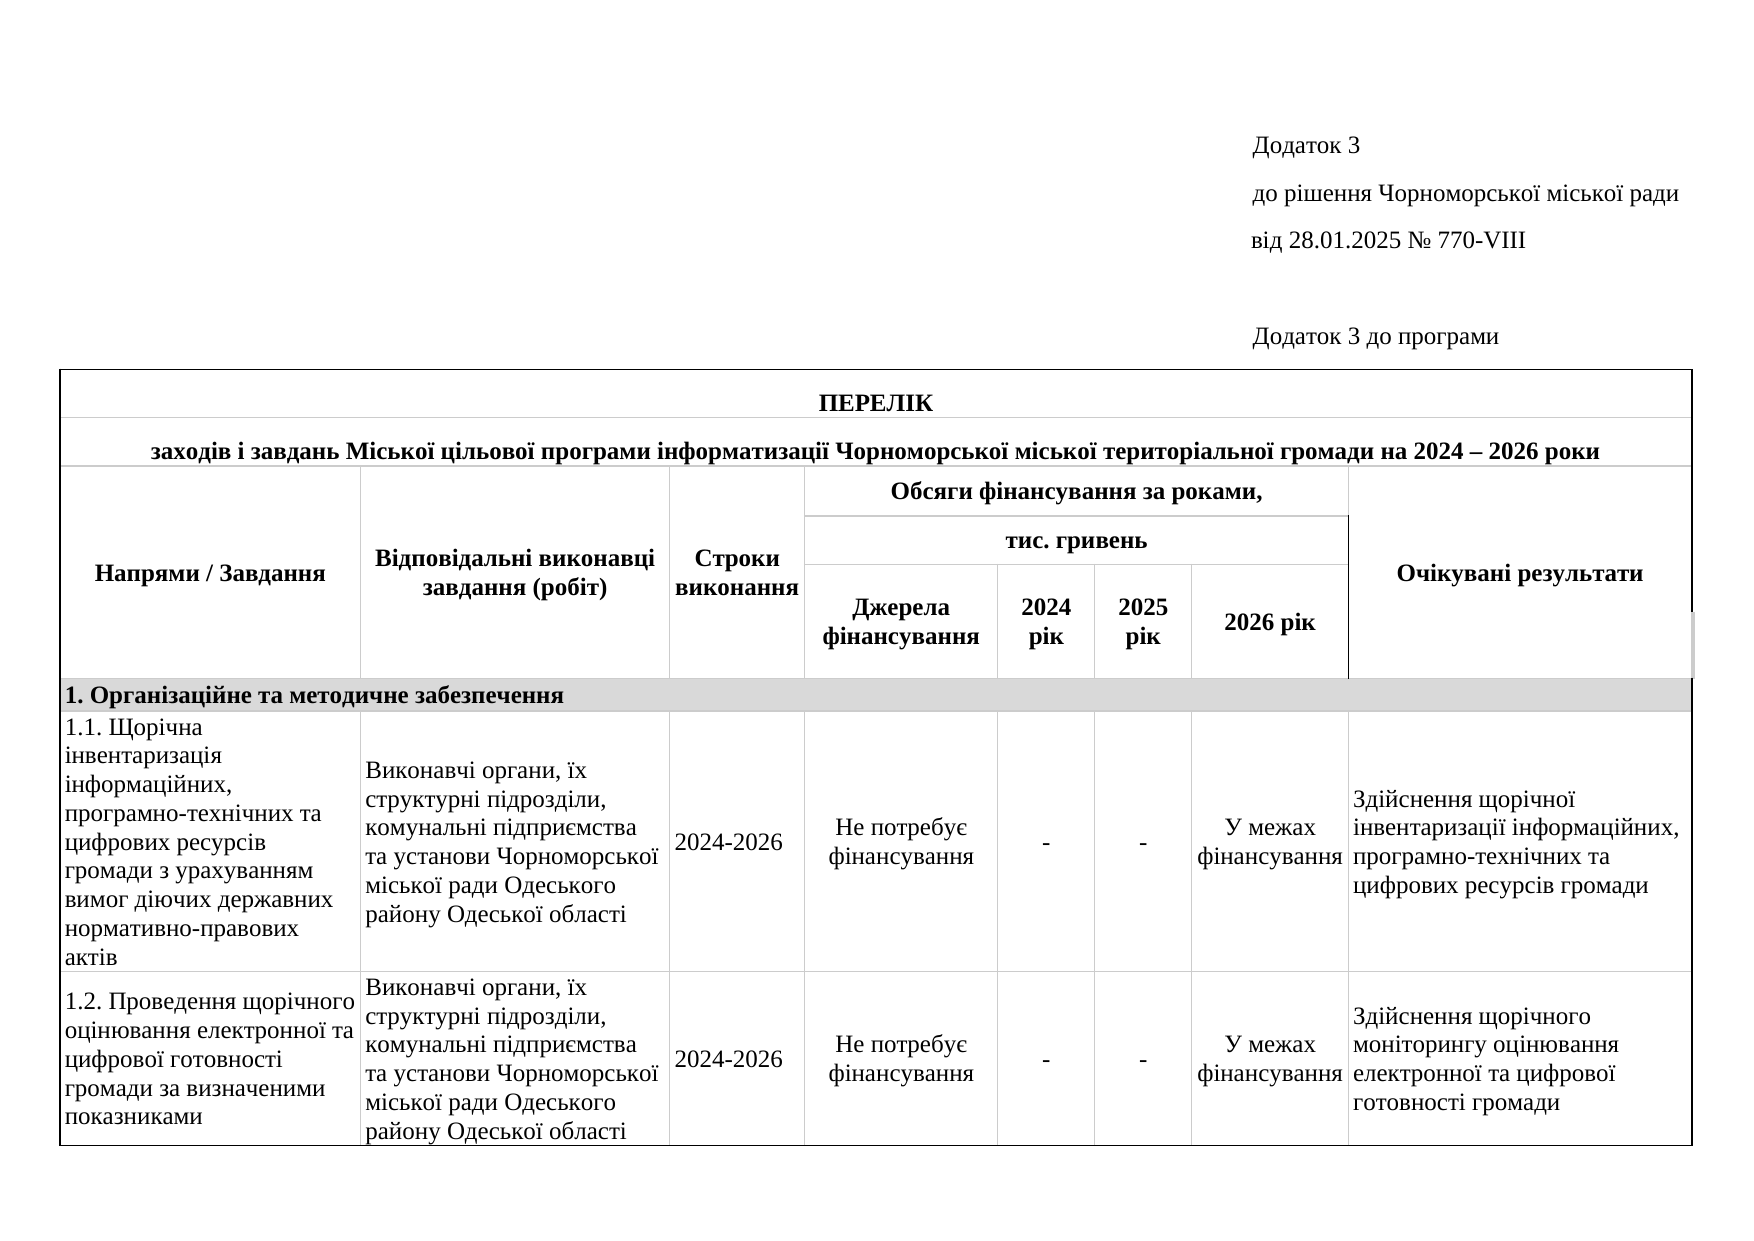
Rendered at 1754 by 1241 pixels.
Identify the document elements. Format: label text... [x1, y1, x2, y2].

text від 28.01.2025 № 770-VIII [59, 225, 1695, 254]
table_cell Очікувані результати [1349, 467, 1691, 677]
table_cell У межах фінансування [1192, 712, 1348, 971]
table_cell 2026 рік [1192, 565, 1348, 677]
table_cell Здійснення щорічної інвентаризації інформаційних, програмно-технічних та цифрових ресурсів громади [1349, 712, 1691, 971]
table_cell 1. Організаційне та методичне забезпечення [61, 679, 1691, 710]
table_cell - [998, 712, 1094, 971]
table_cell Виконавчі органи, їх структурні підрозділи, комунальні підприємства та установи Чорноморської міської ради Одеського району Одеської області [361, 712, 669, 971]
table_cell тис. гривень [805, 517, 1348, 563]
table_header ПЕРЕЛІК [61, 370, 1691, 417]
table_cell заходів і завдань Міської цільової програми інформатизації Чорноморської міської територіальної громади на 2024 – 2026 роки [61, 418, 1691, 465]
table_cell - [1095, 712, 1191, 971]
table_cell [1192, 972, 1348, 1144]
table_cell Джерела фінансування [805, 565, 997, 677]
table_cell Здійснення щорічного моніторингу оцінювання електронної та цифрової готовності громади [1349, 972, 1691, 1144]
table_cell 2025 рік [1095, 565, 1191, 677]
table_cell 2024-2026 [670, 972, 804, 1144]
text Додаток 3 до програми [59, 321, 1695, 349]
table_cell Відповідальні виконавці завдання (робіт) [361, 467, 669, 677]
table_cell - [998, 972, 1094, 1144]
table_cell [361, 972, 669, 1144]
table_cell Обсяги фінансування за роками, [805, 467, 1348, 515]
table_cell 1.2. Проведення щорічного оцінювання електронної та цифрової готовності громади за визначеними показниками [61, 972, 360, 1144]
text Додаток 3 [59, 130, 1695, 159]
table_cell 2024 рік [998, 565, 1094, 677]
table_cell 2024-2026 [670, 712, 804, 971]
table_cell Не потребує фінансування [805, 712, 997, 971]
table_cell Напрями / Завдання [61, 467, 360, 677]
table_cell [805, 972, 997, 1144]
table_cell - [1095, 972, 1191, 1144]
table_cell Строки виконання [670, 467, 804, 677]
table_cell 1.1. Щорічна інвентаризація інформаційних, програмно-технічних та цифрових ресурсів громади з урахуванням вимог діючих державних нормативно-правових актів [61, 712, 360, 971]
text до рішення Чорноморської міської ради [59, 178, 1695, 206]
